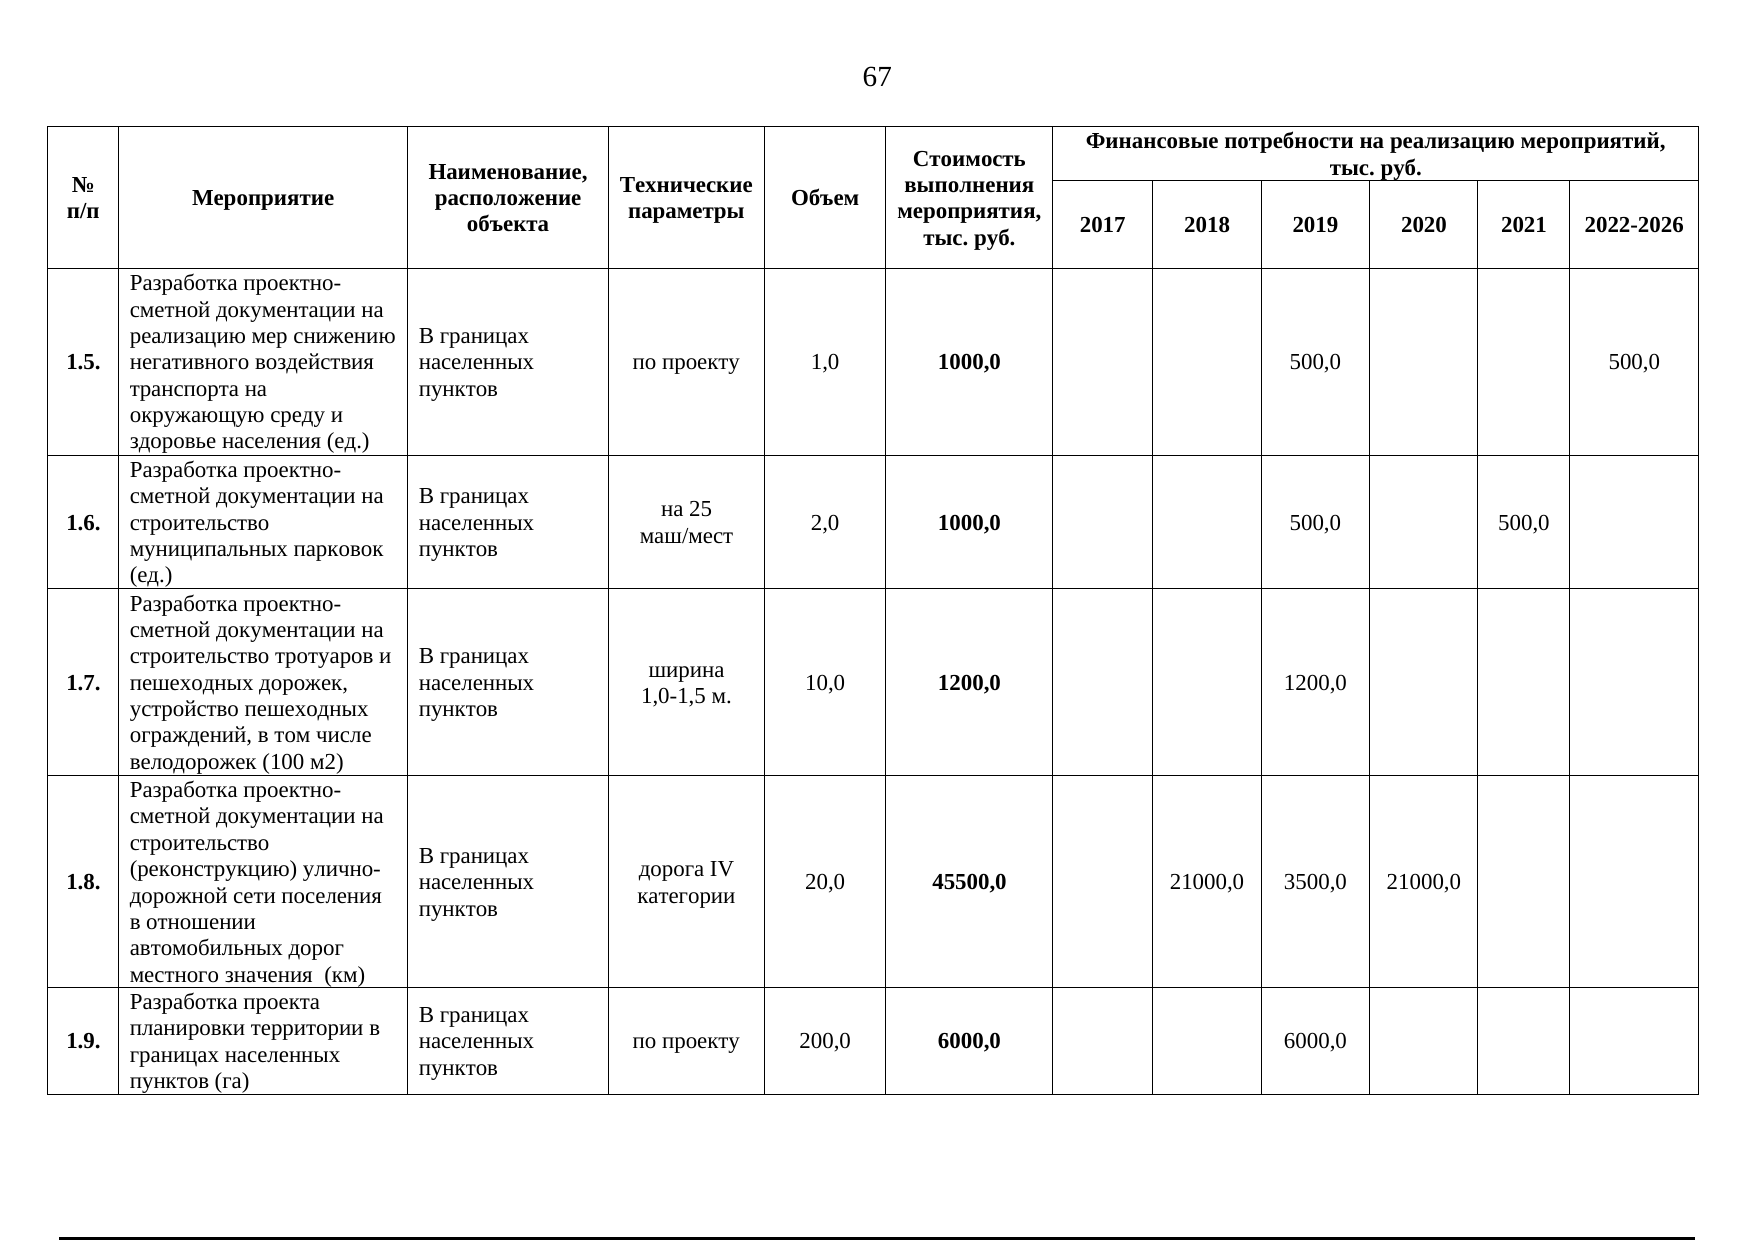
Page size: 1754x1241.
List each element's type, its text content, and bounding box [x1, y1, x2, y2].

table_cell [1153, 589, 1261, 775]
table_cell В границах населенных пунктов [408, 988, 608, 1093]
table_cell Разработка проектно-сметной документации на строительство муниципальных парковок (ед.) [119, 456, 407, 588]
table_cell 45500,0 [886, 776, 1052, 987]
table_cell [1053, 988, 1152, 1093]
table_cell [1053, 589, 1152, 775]
table_cell 200,0 [765, 988, 885, 1093]
table_cell 500,0 [1478, 456, 1569, 588]
table_cell 6000,0 [1262, 988, 1369, 1093]
table_cell 3500,0 [1262, 776, 1369, 987]
table_cell [1478, 776, 1569, 987]
table_cell В границах населенных пунктов [408, 456, 608, 588]
table_cell 1000,0 [886, 456, 1052, 588]
table_cell [1478, 269, 1569, 455]
table_cell 1.6. [48, 456, 118, 588]
table_cell 1200,0 [1262, 589, 1369, 775]
table_cell [1370, 589, 1477, 775]
table_cell 2020 [1370, 181, 1477, 267]
table_cell 10,0 [765, 589, 885, 775]
table_cell 2018 [1153, 181, 1261, 267]
table_header Технические параметры [609, 127, 764, 267]
table_cell 1.7. [48, 589, 118, 775]
table_cell [1570, 589, 1698, 775]
table_cell 1000,0 [886, 269, 1052, 455]
table_cell на 25 маш/мест [609, 456, 764, 588]
table_header Наименование, расположение объекта [408, 127, 608, 267]
table_cell 1.5. [48, 269, 118, 455]
table_cell Разработка проектно-сметной документации на строительство тротуаров и пешеходных дорожек, устройство пешеходных ограждений, в том числе велодорожек (100 м2) [119, 589, 407, 775]
table_cell 1,0 [765, 269, 885, 455]
table_cell 2019 [1262, 181, 1369, 267]
table_cell 21000,0 [1153, 776, 1261, 987]
table_cell 2022-2026 [1570, 181, 1698, 267]
table_cell [1053, 776, 1152, 987]
table_cell [1053, 456, 1152, 588]
table_cell 21000,0 [1370, 776, 1477, 987]
table_cell [1153, 456, 1261, 588]
table_header Объем [765, 127, 885, 267]
table_cell [1370, 269, 1477, 455]
table_cell [1053, 269, 1152, 455]
table_cell [1570, 988, 1698, 1093]
table_cell В границах населенных пунктов [408, 589, 608, 775]
table_cell В границах населенных пунктов [408, 269, 608, 455]
table_cell В границах населенных пунктов [408, 776, 608, 987]
table_cell 1.8. [48, 776, 118, 987]
table_cell 500,0 [1570, 269, 1698, 455]
table_cell 6000,0 [886, 988, 1052, 1093]
table_cell 1200,0 [886, 589, 1052, 775]
table_cell Разработка проекта планировки территории в границах населенных пунктов (га) [119, 988, 407, 1093]
table_cell 20,0 [765, 776, 885, 987]
table_cell дорога IV категории [609, 776, 764, 987]
table_cell по проекту [609, 988, 764, 1093]
table_cell [1570, 456, 1698, 588]
table_header Финансовые потребности на реализацию мероприятий, тыс. руб. [1053, 127, 1698, 180]
table_cell [1370, 456, 1477, 588]
table_cell 1.9. [48, 988, 118, 1093]
table_cell 2021 [1478, 181, 1569, 267]
table_cell 2,0 [765, 456, 885, 588]
table_cell [1478, 589, 1569, 775]
table_cell Разработка проектно-сметной документации на реализацию мер снижению негативного воздействия транспорта на окружающую среду и здоровье населения (ед.) [119, 269, 407, 455]
table_cell [1153, 269, 1261, 455]
table_cell [1478, 988, 1569, 1093]
table_cell [1370, 988, 1477, 1093]
table_cell 500,0 [1262, 456, 1369, 588]
table_cell по проекту [609, 269, 764, 455]
table_cell 500,0 [1262, 269, 1369, 455]
table_cell [1153, 988, 1261, 1093]
table_header № п/п [48, 127, 118, 267]
table_cell [1570, 776, 1698, 987]
table_cell 2017 [1053, 181, 1152, 267]
table_header Стоимость выполнения мероприятия, тыс. руб. [886, 127, 1052, 267]
table_header Мероприятие [119, 127, 407, 267]
table_cell ширина 1,0-1,5 м. [609, 589, 764, 775]
table_cell Разработка проектно-сметной документации на строительство (реконструкцию) улично-дорожной сети поселения в отношении автомобильных дорог местного значения (км) [119, 776, 407, 987]
